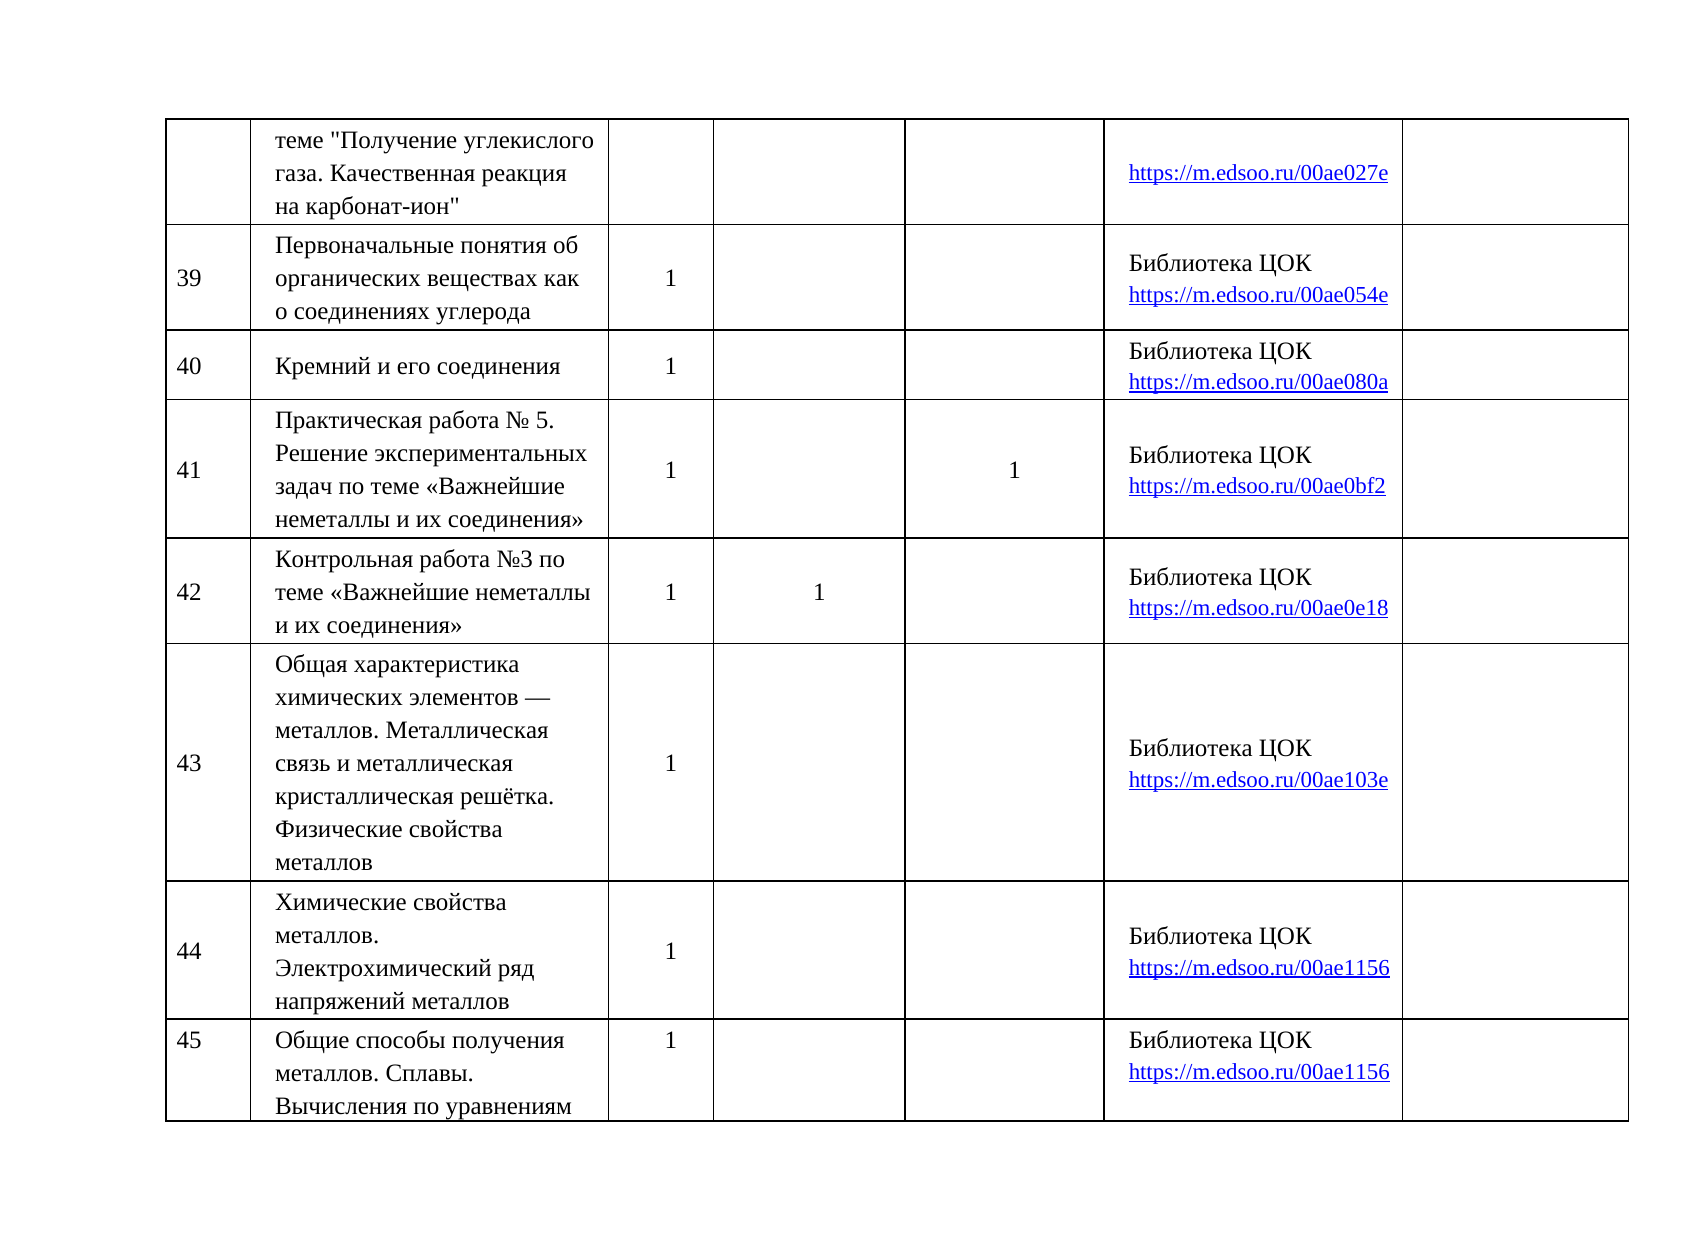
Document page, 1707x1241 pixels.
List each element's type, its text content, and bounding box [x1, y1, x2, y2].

table_cell 1 [906, 120, 1103, 223]
table_cell Библиотека ЦОК https://m.edsoo.ru/00ae0bf2 [1105, 400, 1402, 537]
table_cell [714, 225, 904, 329]
table_cell [1403, 882, 1628, 1018]
table_cell [906, 644, 1103, 880]
table_cell Библиотека ЦОК https://m.edsoo.ru/00ae103e [1105, 644, 1402, 880]
table_cell [714, 331, 904, 398]
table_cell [1105, 1020, 1402, 1120]
table_cell Библиотека ЦОК https://m.edsoo.ru/00ae080a [1105, 331, 1402, 398]
table_cell [1403, 539, 1628, 642]
table_cell Контрольная работа №3 по теме «Важнейшие неметаллы и их соединения» [251, 539, 608, 642]
table_cell Библиотека ЦОК https://m.edsoo.ru/00ae1156 [1105, 882, 1402, 1018]
table_cell [906, 539, 1103, 642]
table_cell 1 [609, 120, 713, 223]
table_cell [906, 882, 1103, 1018]
table_cell Библиотека ЦОК https://m.edsoo.ru/00ae054e [1105, 225, 1402, 329]
table_cell 1 [609, 331, 713, 398]
table_cell [906, 331, 1103, 398]
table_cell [251, 120, 608, 223]
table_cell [251, 1020, 608, 1120]
table_cell [714, 1020, 904, 1120]
table_cell [906, 225, 1103, 329]
table_cell Первоначальные понятия об органических веществах как о соединениях углерода [251, 225, 608, 329]
table_cell 1 [609, 400, 713, 537]
table_cell [1403, 331, 1628, 398]
table_cell 1 [906, 400, 1103, 537]
table_cell Библиотека ЦОК https://m.edsoo.ru/00ae0e18 [1105, 539, 1402, 642]
table_cell 1 [609, 882, 713, 1018]
table_cell 1 [609, 644, 713, 880]
table_cell [714, 882, 904, 1018]
table_cell 42 [167, 539, 250, 642]
table_cell 41 [167, 400, 250, 537]
table_cell 43 [167, 644, 250, 880]
table_cell 39 [167, 225, 250, 329]
table_cell Практическая работа № 5. Решение экспериментальных задач по теме «Важнейшие неметаллы и их соединения» [251, 400, 608, 537]
table_cell 1 [609, 1020, 713, 1120]
table_cell [714, 120, 904, 223]
table_cell [714, 644, 904, 880]
table_cell 45 [167, 1020, 250, 1120]
table_cell Химические свойства металлов. Электрохимический ряд напряжений металлов [251, 882, 608, 1018]
table_cell 1 [609, 539, 713, 642]
table_cell [1403, 1020, 1628, 1120]
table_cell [1105, 120, 1402, 223]
table_cell [1403, 225, 1628, 329]
table_cell 1 [714, 539, 904, 642]
table_cell 1 [609, 225, 713, 329]
table_cell [1403, 400, 1628, 537]
table_cell 40 [167, 331, 250, 398]
table_cell 38 [167, 120, 250, 223]
table_cell [906, 1020, 1103, 1120]
table_cell 44 [167, 882, 250, 1018]
table_cell Общая характеристика химических элементов — металлов. Металлическая связь и металлическая кристаллическая решётка. Физические свойства металлов [251, 644, 608, 880]
table_cell [714, 400, 904, 537]
table_cell Кремний и его соединения [251, 331, 608, 398]
table_cell [1403, 644, 1628, 880]
table_cell [1403, 120, 1628, 223]
